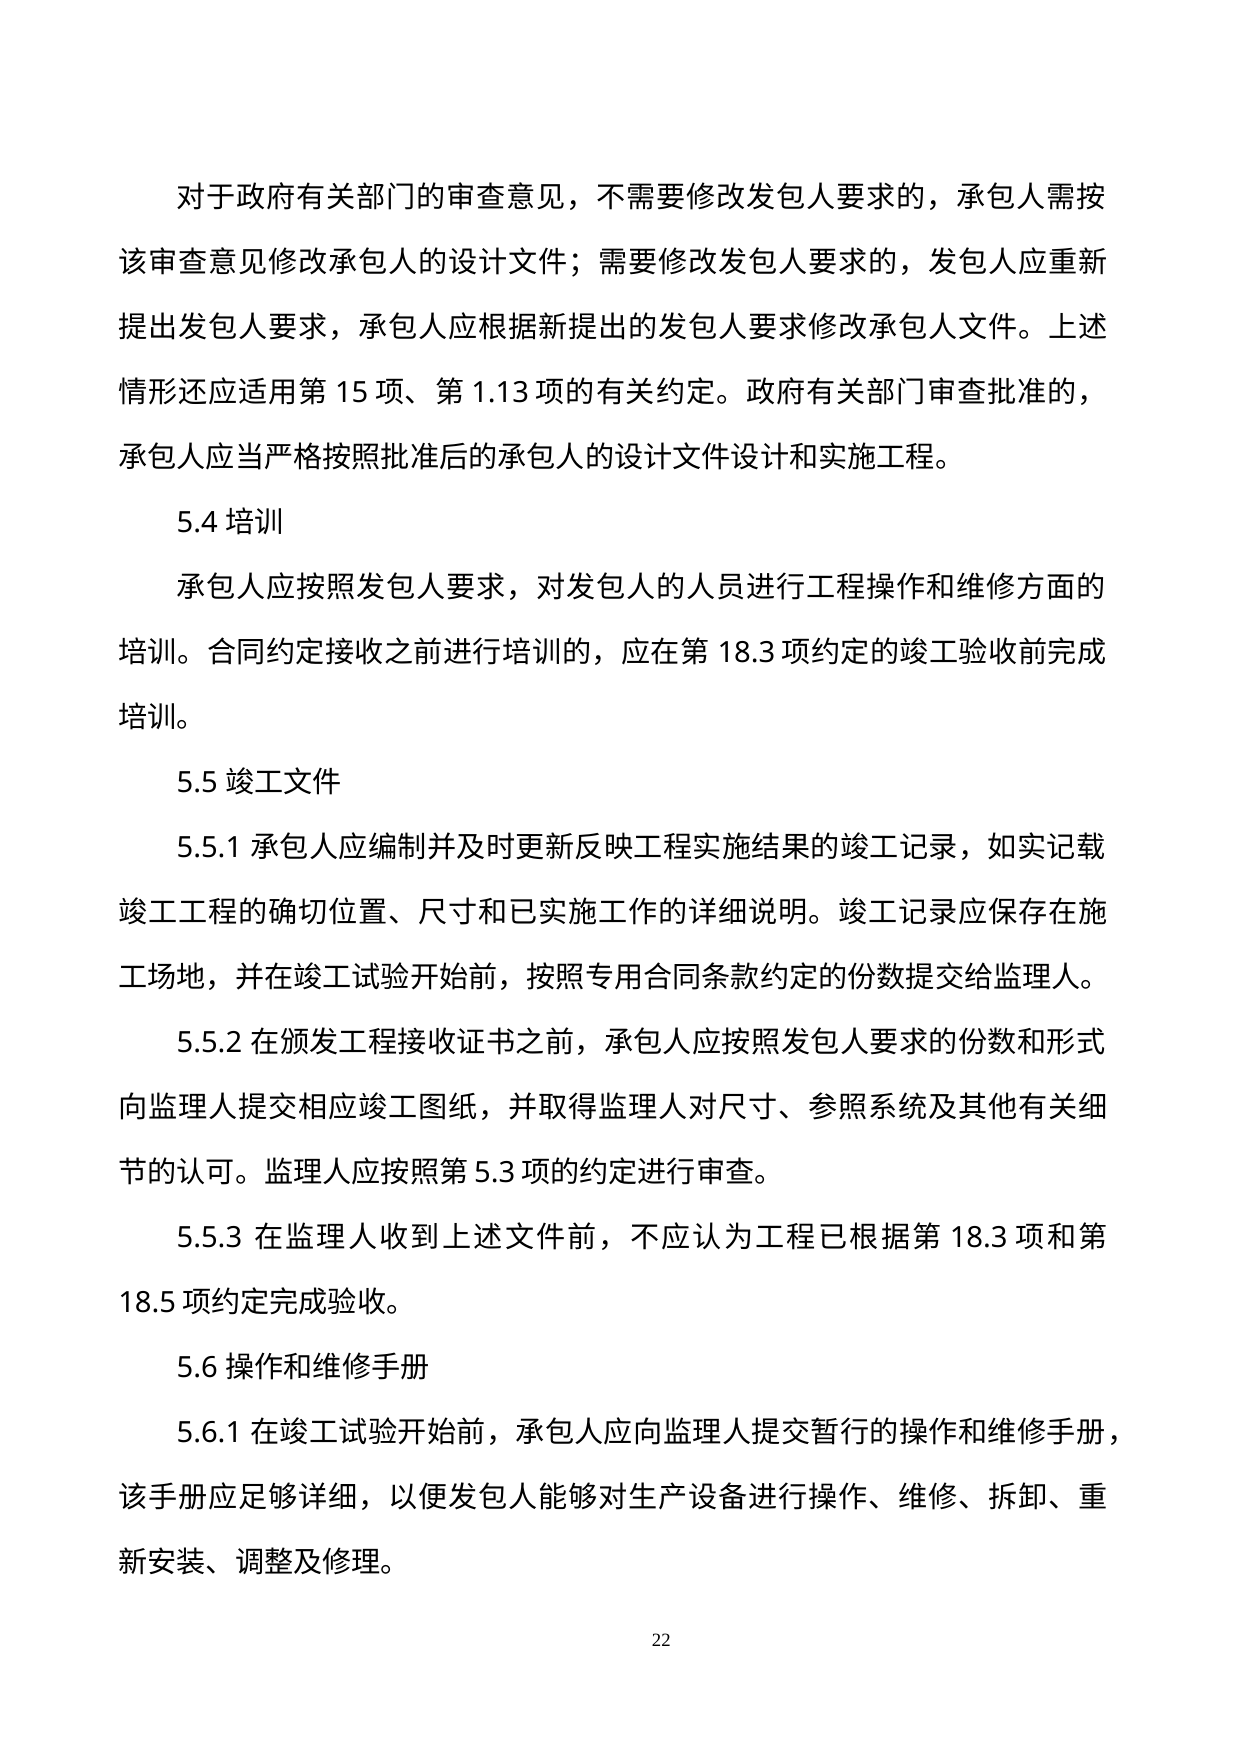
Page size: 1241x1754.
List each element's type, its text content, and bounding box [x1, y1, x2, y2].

text 承包人应按照发包人要求，对发包人的人员进行工程操作和维修方面的培训。合同约定接收之前进行培训的，应在第18.3项约定的竣工验收前完成培训。 [118, 552, 1107, 747]
text 5.6.1 在竣工试验开始前，承包人应向监理人提交暂行的操作和维修手册，该手册应足够详细，以便发包人能够对生产设备进行操作、维修、拆卸、重新安装、调整及修理。 [118, 1397, 1107, 1592]
text 5.5.1 承包人应编制并及时更新反映工程实施结果的竣工记录，如实记载竣工工程的确切位置、尺寸和已实施工作的详细说明。竣工记录应保存在施工场地，并在竣工试验开始前，按照专用合同条款约定的份数提交给监理人。 [118, 812, 1107, 1007]
text 对于政府有关部门的审查意见，不需要修改发包人要求的，承包人需按该审查意见修改承包人的设计文件；需要修改发包人要求的，发包人应重新提出发包人要求，承包人应根据新提出的发包人要求修改承包人文件。上述情形还应适用第15项、第1.13项的有关约定。政府有关部门审查批准的，承包人应当严格按照批准后的承包人的设计文件设计和实施工程。 [118, 162, 1107, 487]
text 5.5 竣工文件 [118, 747, 1107, 812]
text 5.5.3 在监理人收到上述文件前，不应认为工程已根据第18.3项和第18.5项约定完成验收。 [118, 1202, 1107, 1332]
text 5.6 操作和维修手册 [118, 1332, 1107, 1397]
text 5.4 培训 [118, 487, 1107, 552]
text 5.5.2 在颁发工程接收证书之前，承包人应按照发包人要求的份数和形式向监理人提交相应竣工图纸，并取得监理人对尺寸、参照系统及其他有关细节的认可。监理人应按照第5.3项的约定进行审查。 [118, 1007, 1107, 1202]
